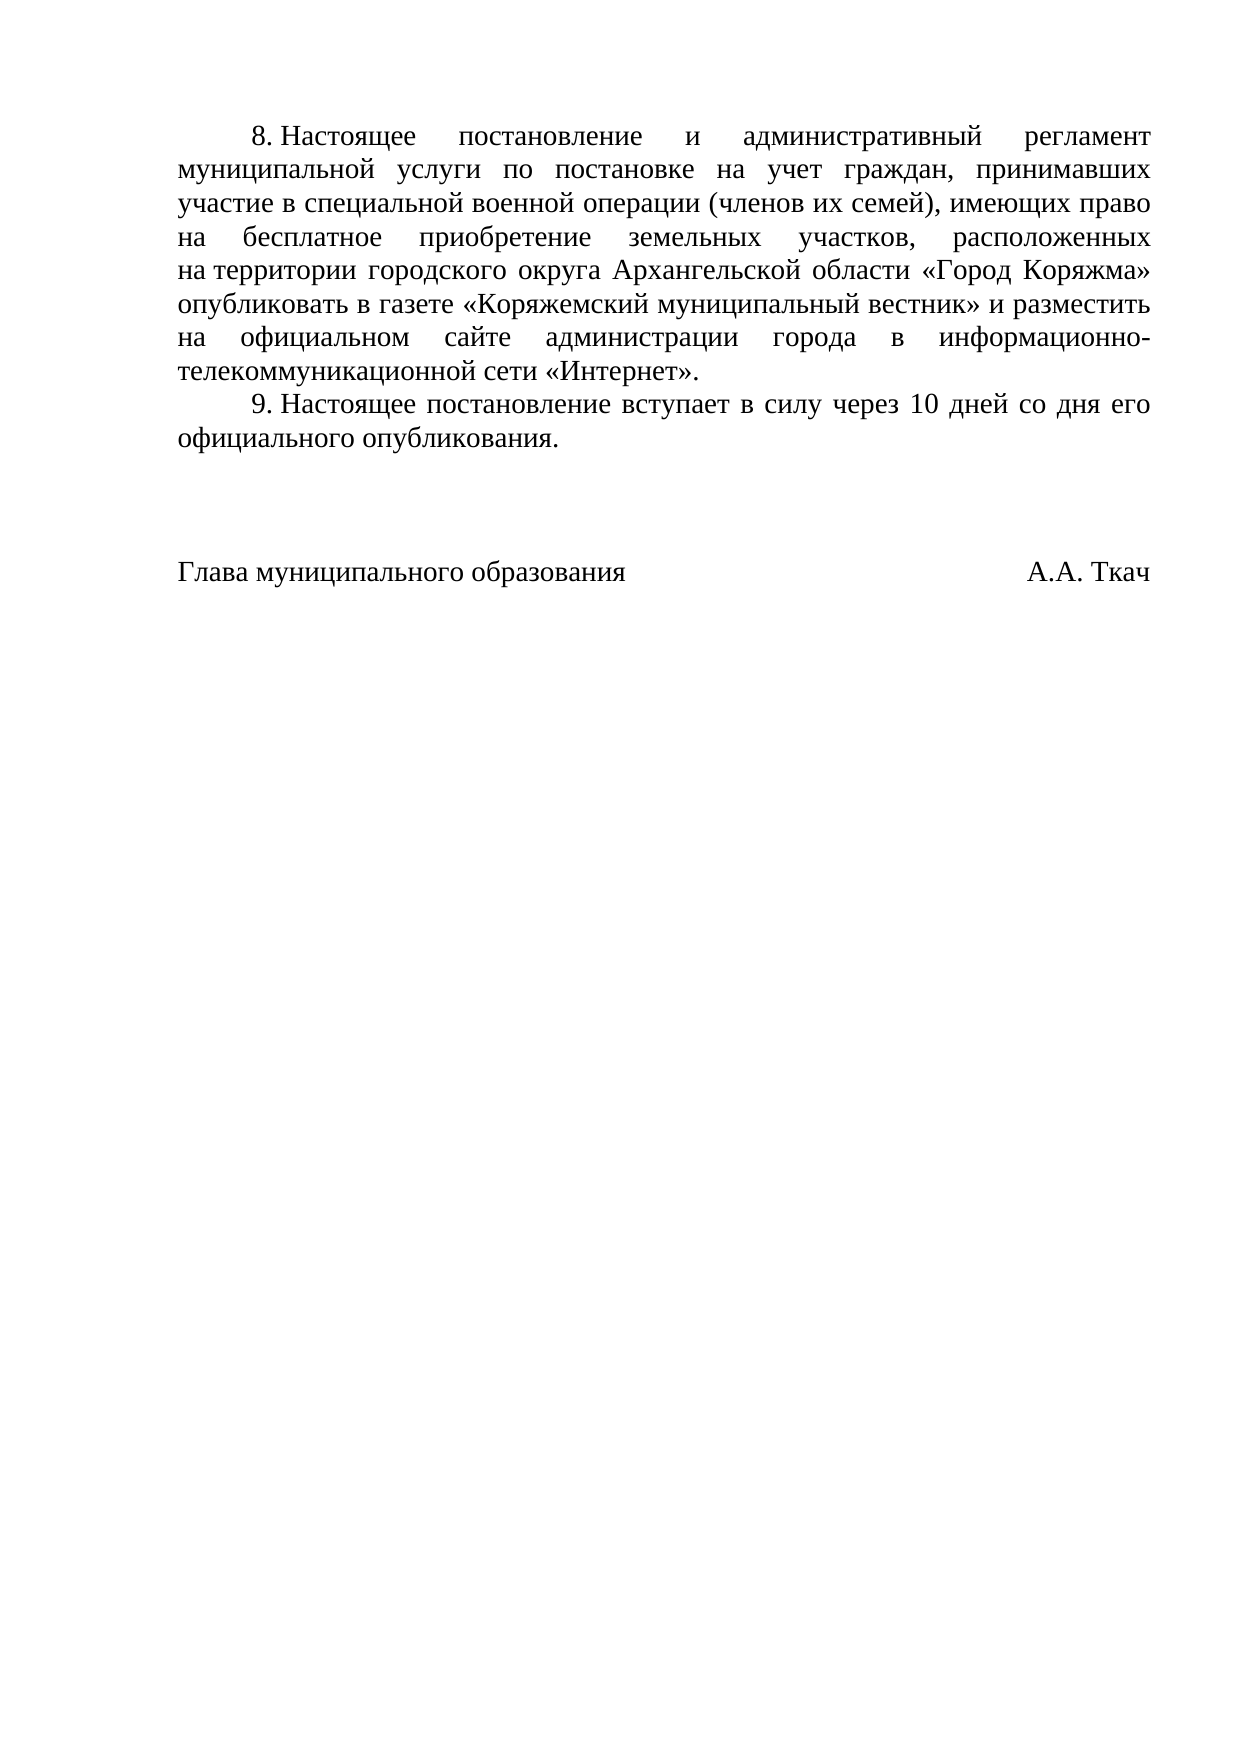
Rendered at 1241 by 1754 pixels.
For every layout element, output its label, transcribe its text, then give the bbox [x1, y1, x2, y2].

text Глава муниципального образования А.А. Ткач [177, 554, 1152, 588]
text 9. Настоящее постановление вступает в силу через 10 дней со дня его официального опубликования. [177, 386, 1152, 453]
text 8. Настоящее постановление и административный регламент муниципальной услуги по постановке на учет граждан, принимавших участие в специальной военной операции (членов их семей), имеющих право на бесплатное приобретение земельных участков, расположенных на территории городского округа Архангельской области «Город Коряжма» опубликовать в газете «Коряжемский муниципальный вестник» и разместить на официальном сайте администрации города в информационно-телекоммуникационной сети «Интернет». [177, 118, 1152, 386]
